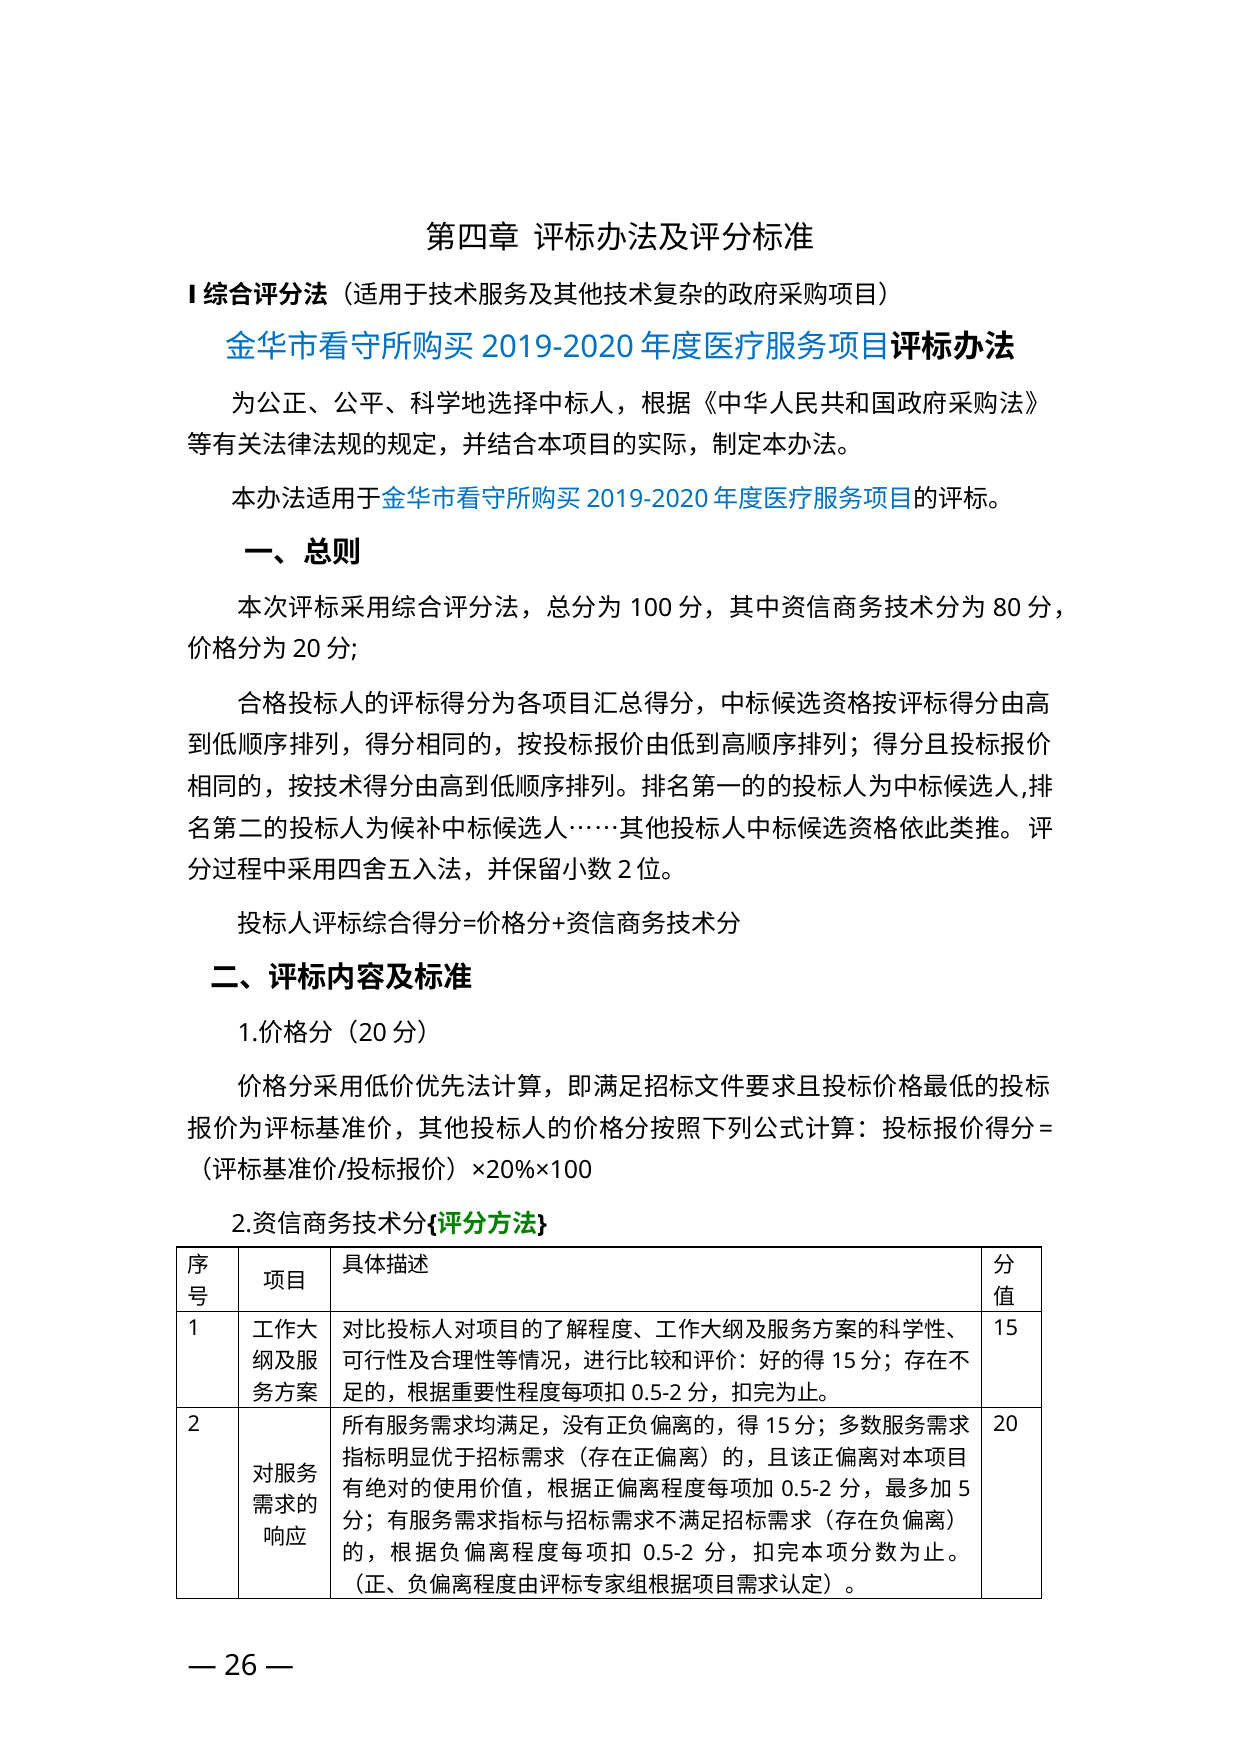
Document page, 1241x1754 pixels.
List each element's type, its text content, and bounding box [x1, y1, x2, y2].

table_cell 工作大纲及服务方案 [239, 1312, 330, 1407]
table_header 分值 [982, 1248, 1041, 1311]
table_cell 所有服务需求均满足，没有正负偏离的，得15分；多数服务需求指标明显优于招标需求（存在正偏离）的，且该正偏离对本项目有绝对的使用价值，根据正偏离程度每项加0.5-2 分，最多加5分；有服务需求指标与招标需求不满足招标需求（存在负偏离）的，根据负偏离程度每项扣 0.5-2 分，扣完本项分数为止。（正、负偏离程度由评标专家组根据项目需求认定）。 [331, 1408, 981, 1598]
table_cell 对服务需求的响应 [239, 1408, 330, 1598]
text Ⅰ 综合评分法（适用于技术服务及其他技术复杂的政府采购项目） [187, 270, 1053, 312]
table_cell 1 [177, 1312, 238, 1407]
table_header 序号 [177, 1248, 238, 1311]
text 为公正、公平、科学地选择中标人，根据《中华人民共和国政府采购法》等有关法律法规的规定，并结合本项目的实际，制定本办法。 [187, 379, 1053, 462]
text 金华市看守所购买2019-2020年度医疗服务项目评标办法 [187, 324, 1053, 366]
text 本次评标采用综合评分法，总分为100分，其中资信商务技术分为80分，价格分为20分; [187, 583, 1053, 666]
text 第四章 评标办法及评分标准 [187, 213, 1053, 258]
table_cell 对比投标人对项目的了解程度、工作大纲及服务方案的科学性、可行性及合理性等情况，进行比较和评价：好的得15分；存在不足的，根据重要性程度每项扣 0.5-2 分，扣完为止。 [331, 1312, 981, 1407]
text 合格投标人的评标得分为各项目汇总得分，中标候选资格按评标得分由高到低顺序排列，得分相同的，按投标报价由低到高顺序排列；得分且投标报价相同的，按技术得分由高到低顺序排列。排名第一的的投标人为中标候选人,排名第二的投标人为候补中标候选人……其他投标人中标候选资格依此类推。评分过程中采用四舍五入法，并保留小数2位。 [187, 679, 1053, 887]
text 2.资信商务技术分{评分方法} [231, 1199, 1053, 1241]
text 投标人评标综合得分=价格分+资信商务技术分 [187, 899, 1053, 941]
table_cell 15 [982, 1312, 1041, 1407]
table_cell 2 [177, 1408, 238, 1598]
text 1.价格分（20分） [187, 1008, 1053, 1049]
table_header 项目 [239, 1248, 330, 1311]
text 二、评标内容及标准 [187, 954, 1053, 995]
text 一、总则 [187, 529, 1053, 570]
table_header 具体描述 [331, 1248, 981, 1311]
table_cell 20 [982, 1408, 1041, 1598]
text 本办法适用于金华市看守所购买2019-2020年度医疗服务项目的评标。 [187, 474, 1053, 516]
text 价格分采用低价优先法计算，即满足招标文件要求且投标价格最低的投标报价为评标基准价，其他投标人的价格分按照下列公式计算：投标报价得分=（评标基准价/投标报价）×20%×100 [187, 1062, 1053, 1187]
